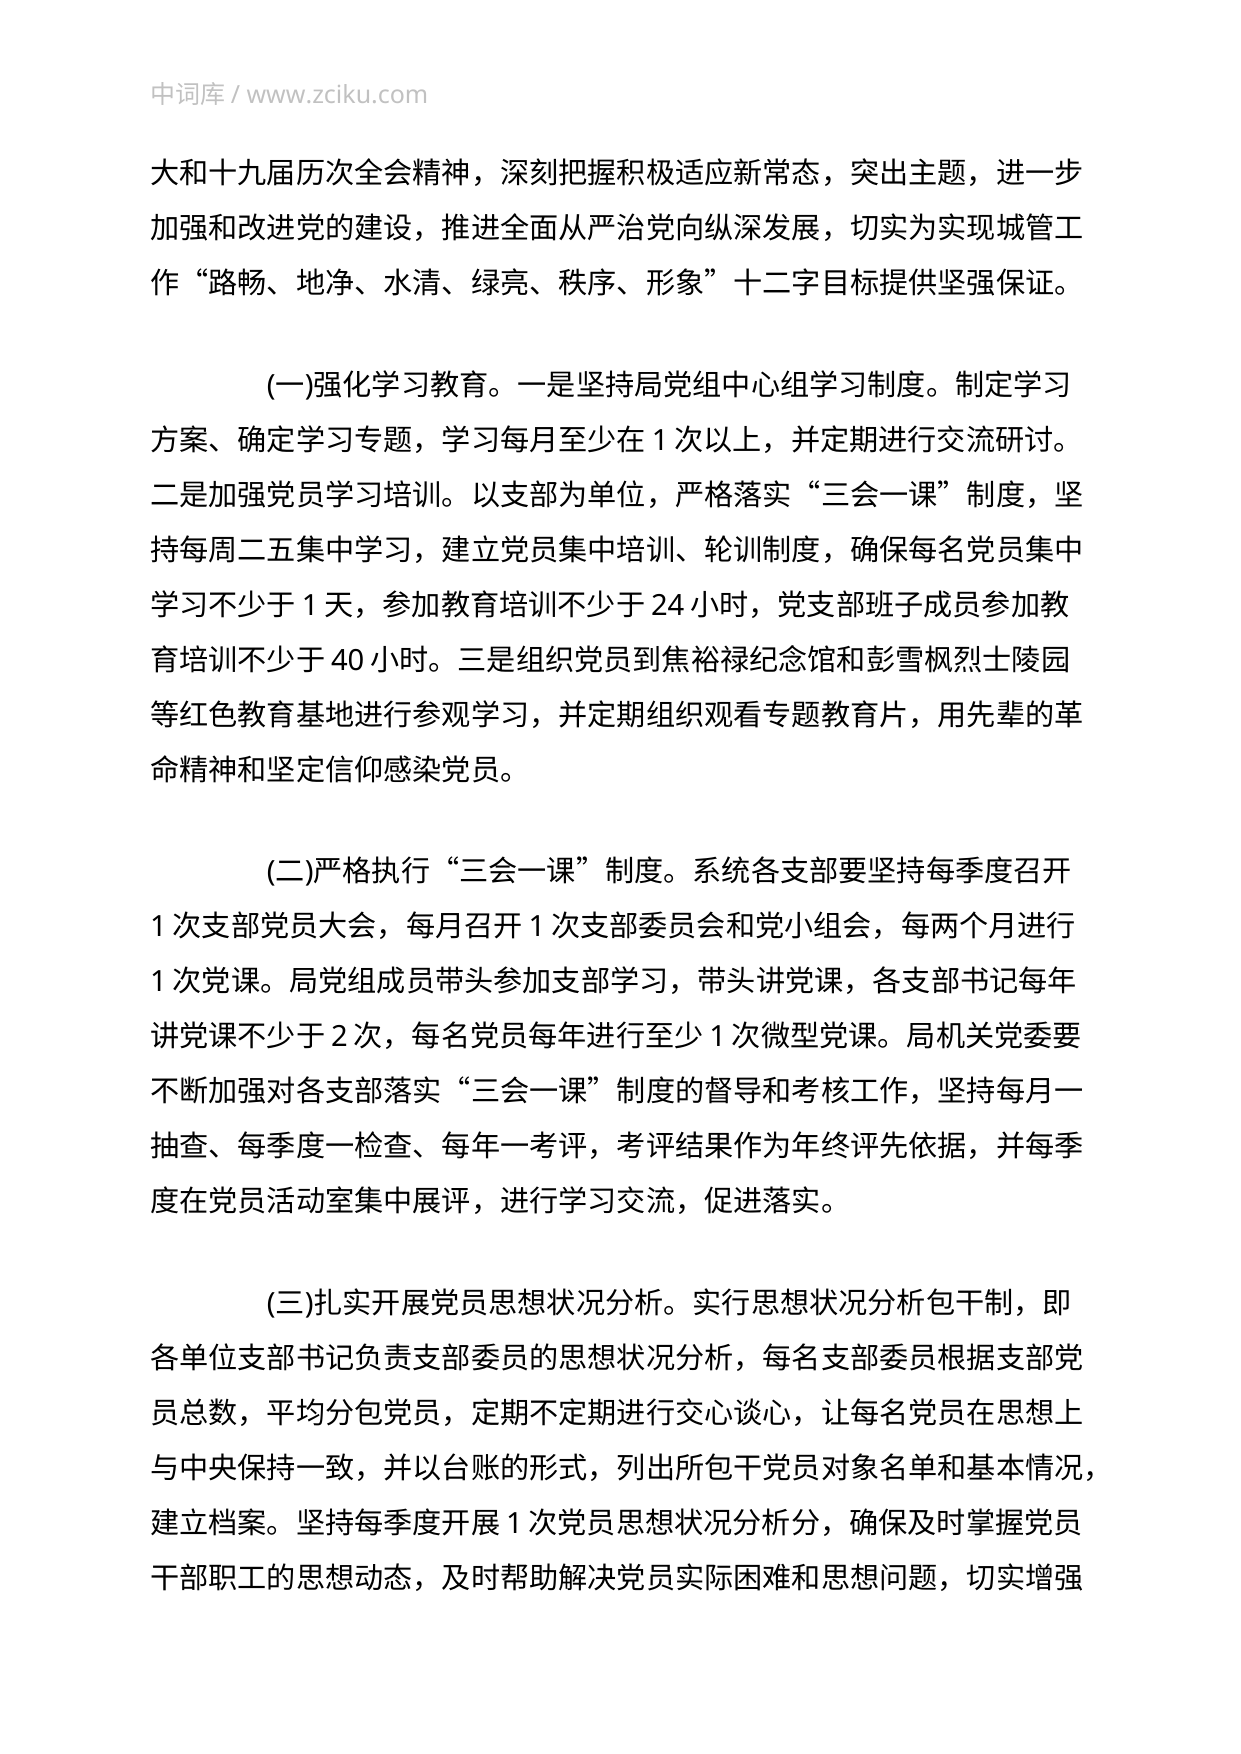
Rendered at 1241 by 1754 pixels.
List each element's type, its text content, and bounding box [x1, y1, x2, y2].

text (二)严格执行“三会一课”制度。系统各支部要坚持每季度召开1次支部党员大会，每月召开1次支部委员会和党小组会，每两个月进行1次党课。局党组成员带头参加支部学习，带头讲党课，各支部书记每年讲党课不少于2次，每名党员每年进行至少1次微型党课。局机关党委要不断加强对各支部落实“三会一课”制度的督导和考核工作，坚持每月一抽查、每季度一检查、每年一考评，考评结果作为年终评先依据，并每季度在党员活动室集中展评，进行学习交流，促进落实。 [150, 848, 1090, 1220]
text (一)强化学习教育。一是坚持局党组中心组学习制度。制定学习方案、确定学习专题，学习每月至少在1次以上，并定期进行交流研讨。二是加强党员学习培训。以支部为单位，严格落实“三会一课”制度，坚持每周二五集中学习，建立党员集中培训、轮训制度，确保每名党员集中学习不少于1天，参加教育培训不少于24小时，党支部班子成员参加教育培训不少于40小时。三是组织党员到焦裕禄纪念馆和彭雪枫烈士陵园等红色教育基地进行参观学习，并定期组织观看专题教育片，用先辈的革命精神和坚定信仰感染党员。 [150, 362, 1090, 788]
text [150, 150, 1090, 302]
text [150, 1279, 1090, 1597]
